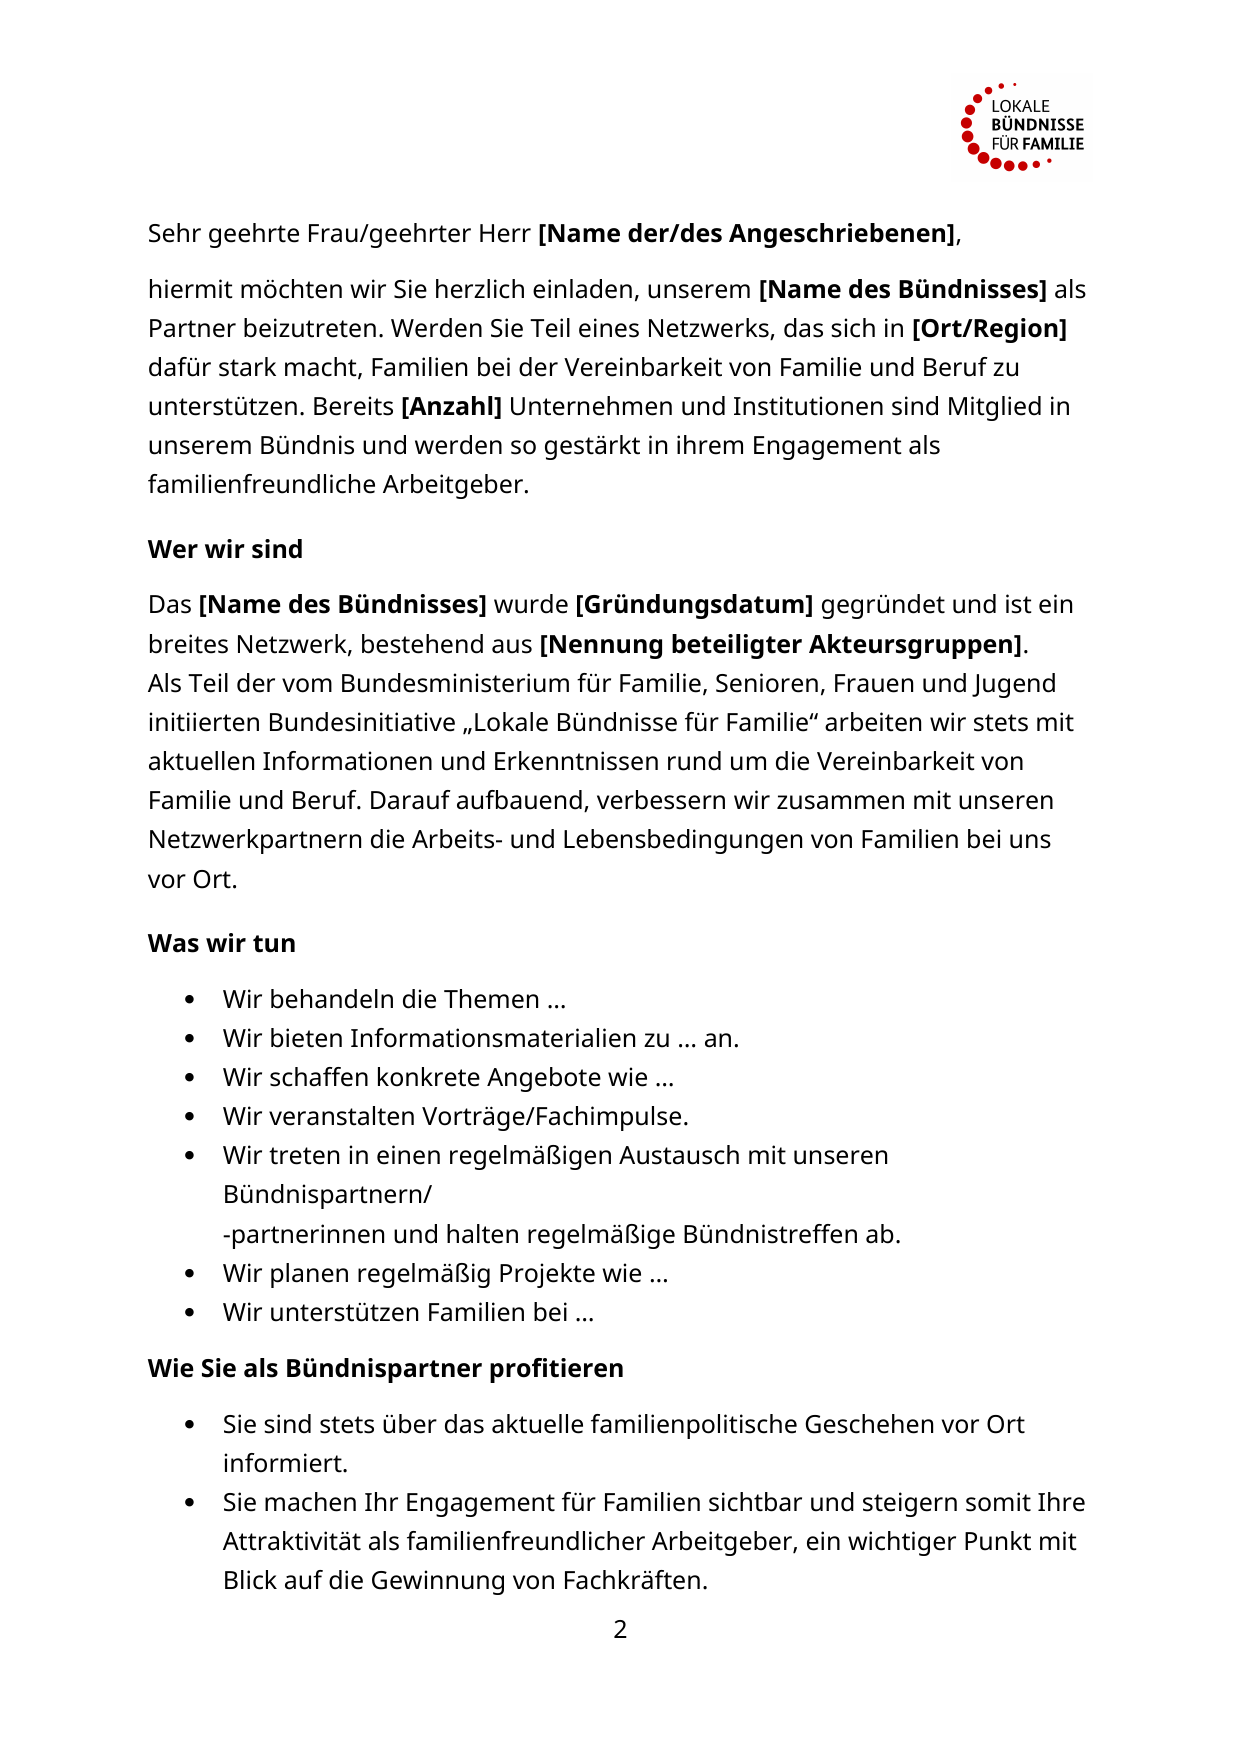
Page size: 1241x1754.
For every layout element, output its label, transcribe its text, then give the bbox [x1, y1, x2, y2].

text Sehr geehrte Frau/geehrter Herr [Name der/des Angeschriebenen], [148, 216, 1093, 249]
text Wie Sie als Bündnispartner profitieren [148, 1351, 1093, 1384]
picture [950, 73, 1093, 182]
list Wir behandeln die Themen … [185, 981, 1093, 1015]
list Sie sind stets über das aktuelle familienpolitische Geschehen vor Ort informiert. [185, 1406, 1093, 1479]
text Was wir tun [148, 926, 1093, 959]
list Wir schaffen konkrete Angebote wie … [185, 1060, 1093, 1094]
text Das [Name des Bündnisses] wurde [Gründungsdatum] gegründet und ist ein breites Netzwerk, bestehend aus [Nennung beteiligter Akteursgruppen]. Als Teil der vom Bundesministerium für Familie, Senioren, Frauen und Jugend initiierten Bundesinitiative „Lokale Bündnisse für Familie“ arbeiten wir stets mit aktuellen Informationen und Erkenntnissen rund um die Vereinbarkeit von Familie und Beruf. Darauf aufbauend, verbessern wir zusammen mit unseren Netzwerkpartnern die Arbeits- und Lebensbedingungen von Familien bei uns vor Ort. [148, 587, 1093, 895]
text hiermit möchten wir Sie herzlich einladen, unserem [Name des Bündnisses] als Partner beizutreten. Werden Sie Teil eines Netzwerks, das sich in [Ort/Region] dafür stark macht, Familien bei der Vereinbarkeit von Familie und Beruf zu unterstützen. Bereits [Anzahl] Unternehmen und Institutionen sind Mitglied in unserem Bündnis und werden so gestärkt in ihrem Engagement als familienfreundliche Arbeitgeber. [148, 271, 1093, 501]
list Wir bieten Informationsmaterialien zu … an. [185, 1021, 1093, 1054]
list Wir veranstalten Vorträge/Fachimpulse. [185, 1099, 1093, 1133]
list Wir planen regelmäßig Projekte wie … [185, 1256, 1093, 1289]
text Wer wir sind [148, 531, 1093, 565]
list Wir unterstützen Familien bei … [185, 1295, 1093, 1329]
list Wir treten in einen regelmäßigen Austausch mit unseren Bündnispartnern/ -partnerinnen und halten regelmäßige Bündnistreffen ab. [185, 1138, 1093, 1250]
list Sie machen Ihr Engagement für Familien sichtbar und steigern somit Ihre Attraktivität als familienfreundlicher Arbeitgeber, ein wichtiger Punkt mit Blick auf die Gewinnung von Fachkräften. [185, 1485, 1093, 1597]
